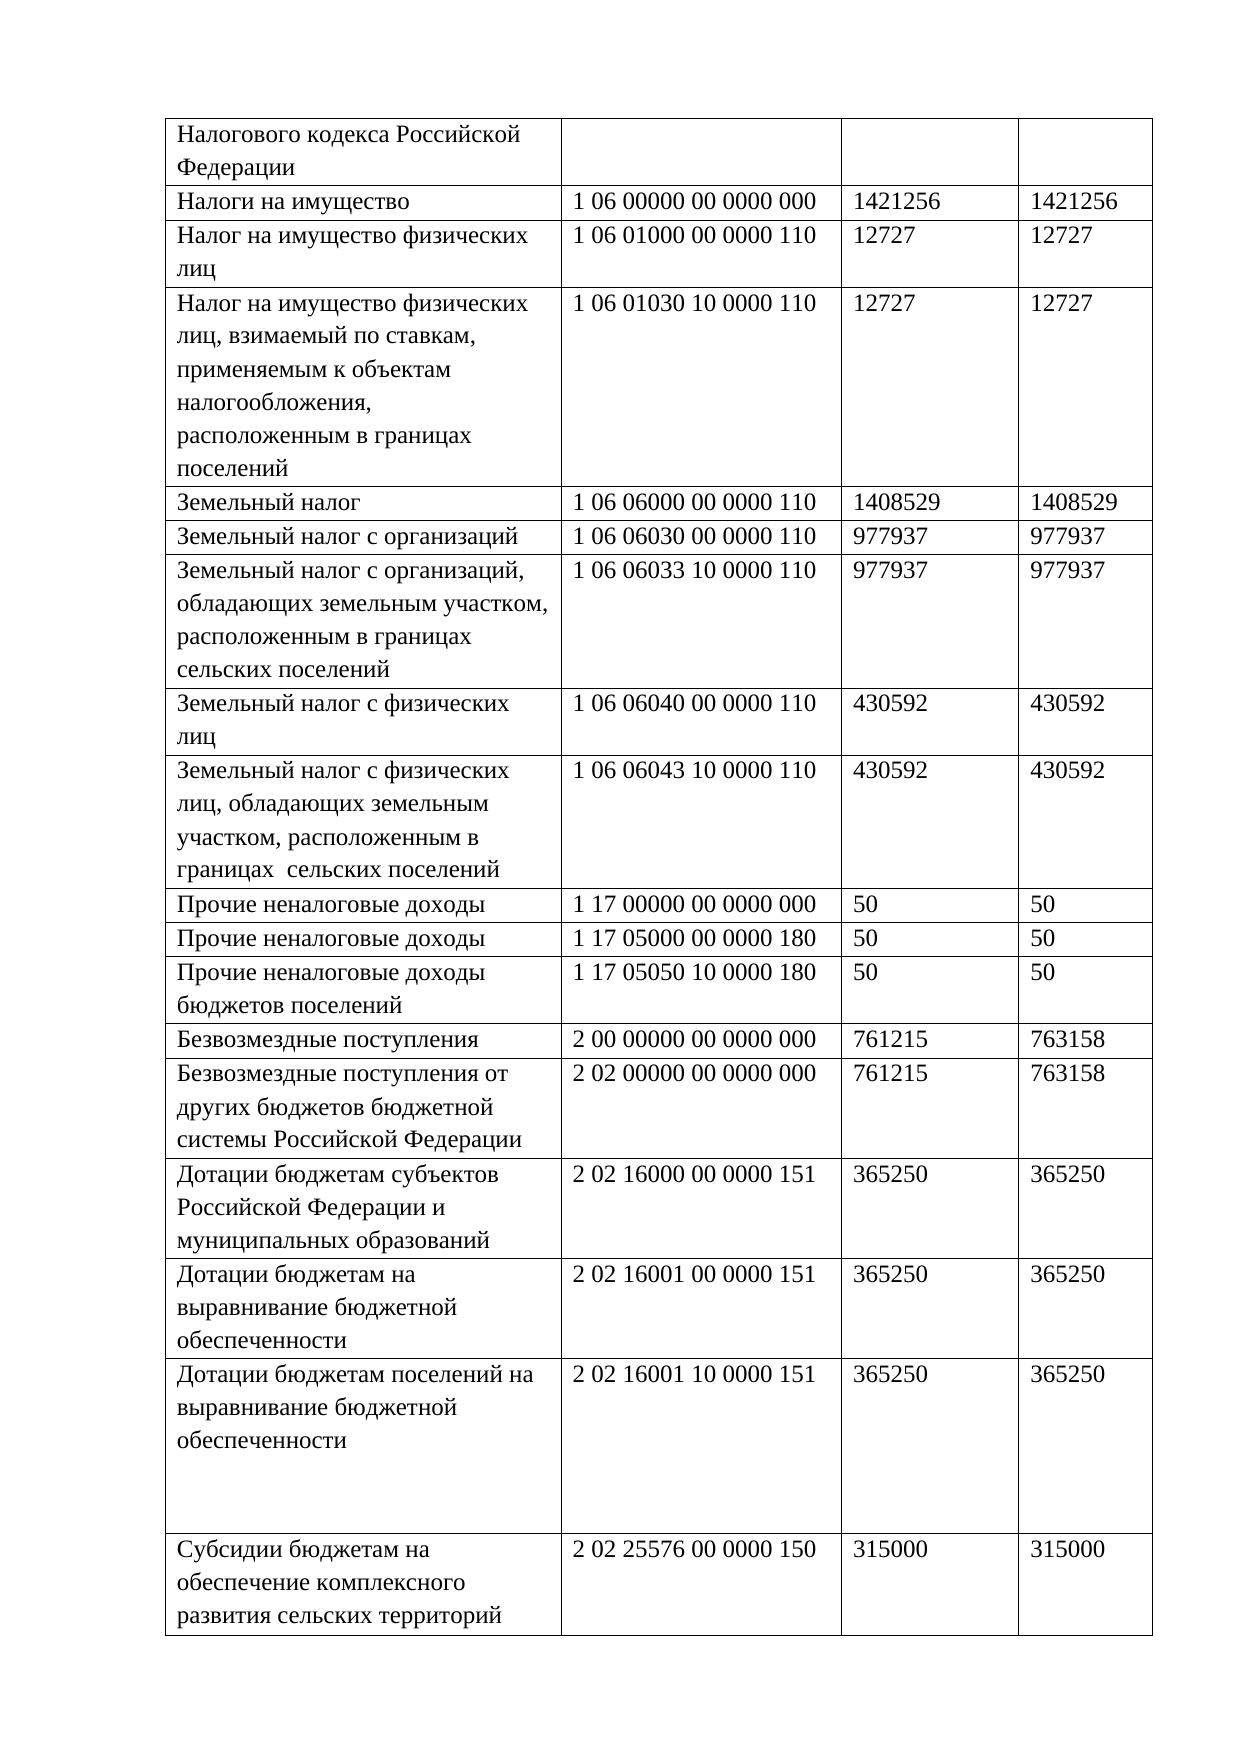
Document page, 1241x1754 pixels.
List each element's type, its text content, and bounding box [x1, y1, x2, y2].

table_cell 977937 [842, 555, 1018, 687]
table_cell Налог на имущество физических лиц [166, 221, 561, 287]
table_cell Земельный налог [166, 487, 561, 520]
table_cell 1421256 [1019, 186, 1152, 219]
table_cell 977937 [842, 521, 1018, 554]
table_cell 1 06 06033 10 0000 110 [562, 555, 841, 687]
table_cell 315000 [1019, 1534, 1152, 1634]
table_cell 2 02 00000 00 0000 000 [562, 1059, 841, 1158]
table_cell 1 06 06043 10 0000 110 [562, 756, 841, 888]
table_cell 50 [842, 957, 1018, 1023]
table_cell 365250 [1019, 1359, 1152, 1533]
table_cell 12727 [1019, 288, 1152, 486]
table_cell 50 [1019, 957, 1152, 1023]
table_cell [562, 1534, 841, 1634]
table_cell 430592 [1019, 756, 1152, 888]
table_cell Дотации бюджетам на выравнивание бюджетной обеспеченности [166, 1259, 561, 1358]
table_cell 1408529 [842, 487, 1018, 520]
table_cell Прочие неналоговые доходы [166, 889, 561, 922]
table_cell 763158 [1019, 1024, 1152, 1057]
table_cell Земельный налог с физических лиц [166, 689, 561, 754]
table_cell 1 17 05050 10 0000 180 [562, 957, 841, 1023]
table_cell 1 06 06030 00 0000 110 [562, 521, 841, 554]
table_cell Земельный налог с организаций, обладающих земельным участком, расположенным в границах сельских поселений [166, 555, 561, 687]
table_cell 365250 [1019, 1259, 1152, 1358]
table_cell 977937 [1019, 521, 1152, 554]
table_cell 1 06 06000 00 0000 110 [562, 487, 841, 520]
table_cell 761215 [842, 1059, 1018, 1158]
table_cell 365250 [842, 1359, 1018, 1533]
table_cell 6 [842, 119, 1018, 185]
table_cell 977937 [1019, 555, 1152, 687]
table_cell Прочие неналоговые доходы [166, 923, 561, 956]
table_cell 2 02 16001 10 0000 151 [562, 1359, 841, 1533]
table_cell 1 06 06040 00 0000 110 [562, 689, 841, 754]
table_cell 763158 [1019, 1059, 1152, 1158]
table_cell 6 [1019, 119, 1152, 185]
table_cell Земельный налог с организаций [166, 521, 561, 554]
table_cell 12727 [842, 288, 1018, 486]
table_cell 1421256 [842, 186, 1018, 219]
table_cell 50 [1019, 889, 1152, 922]
table_cell 50 [1019, 923, 1152, 956]
table_cell Дотации бюджетам поселений на выравнивание бюджетной обеспеченности [166, 1359, 561, 1533]
table_cell 1408529 [1019, 487, 1152, 520]
table_cell Субсидии бюджетам на обеспечение комплексного развития сельских территорий [166, 1534, 561, 1634]
table_cell 761215 [842, 1024, 1018, 1057]
table_cell 365250 [842, 1259, 1018, 1358]
table_cell 430592 [842, 689, 1018, 754]
table_cell 1 17 00000 00 0000 000 [562, 889, 841, 922]
table_cell 430592 [1019, 689, 1152, 754]
table_cell Прочие неналоговые доходы бюджетов поселений [166, 957, 561, 1023]
table_cell 12727 [1019, 221, 1152, 287]
table_cell Дотации бюджетам субъектов Российской Федерации и муниципальных образований [166, 1159, 561, 1258]
table_cell 2 00 00000 00 0000 000 [562, 1024, 841, 1057]
table_cell Земельный налог с физических лиц, обладающих земельным участком, расположенным в границах сельских поселений [166, 756, 561, 888]
table_cell 430592 [842, 756, 1018, 888]
table_cell Безвозмездные поступления [166, 1024, 561, 1057]
table_cell 315000 [842, 1534, 1018, 1634]
table_cell 1 17 05000 00 0000 180 [562, 923, 841, 956]
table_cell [562, 119, 841, 185]
table_cell 12727 [842, 221, 1018, 287]
table_cell Налоги на имущество [166, 186, 561, 219]
table_cell Налог на имущество физических лиц, взимаемый по ставкам, применяемым к объектам налогообложения, расположенным в границах поселений [166, 288, 561, 486]
table_cell Безвозмездные поступления от других бюджетов бюджетной системы Российской Федерации [166, 1059, 561, 1158]
table_cell 2 02 16001 00 0000 151 [562, 1259, 841, 1358]
table_cell 365250 [842, 1159, 1018, 1258]
table_cell 1 06 01000 00 0000 110 [562, 221, 841, 287]
table_cell 50 [842, 923, 1018, 956]
table_cell 2 02 16000 00 0000 151 [562, 1159, 841, 1258]
table_cell 50 [842, 889, 1018, 922]
table_cell 1 06 00000 00 0000 000 [562, 186, 841, 219]
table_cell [166, 119, 561, 185]
table_cell 1 06 01030 10 0000 110 [562, 288, 841, 486]
table_cell 365250 [1019, 1159, 1152, 1258]
